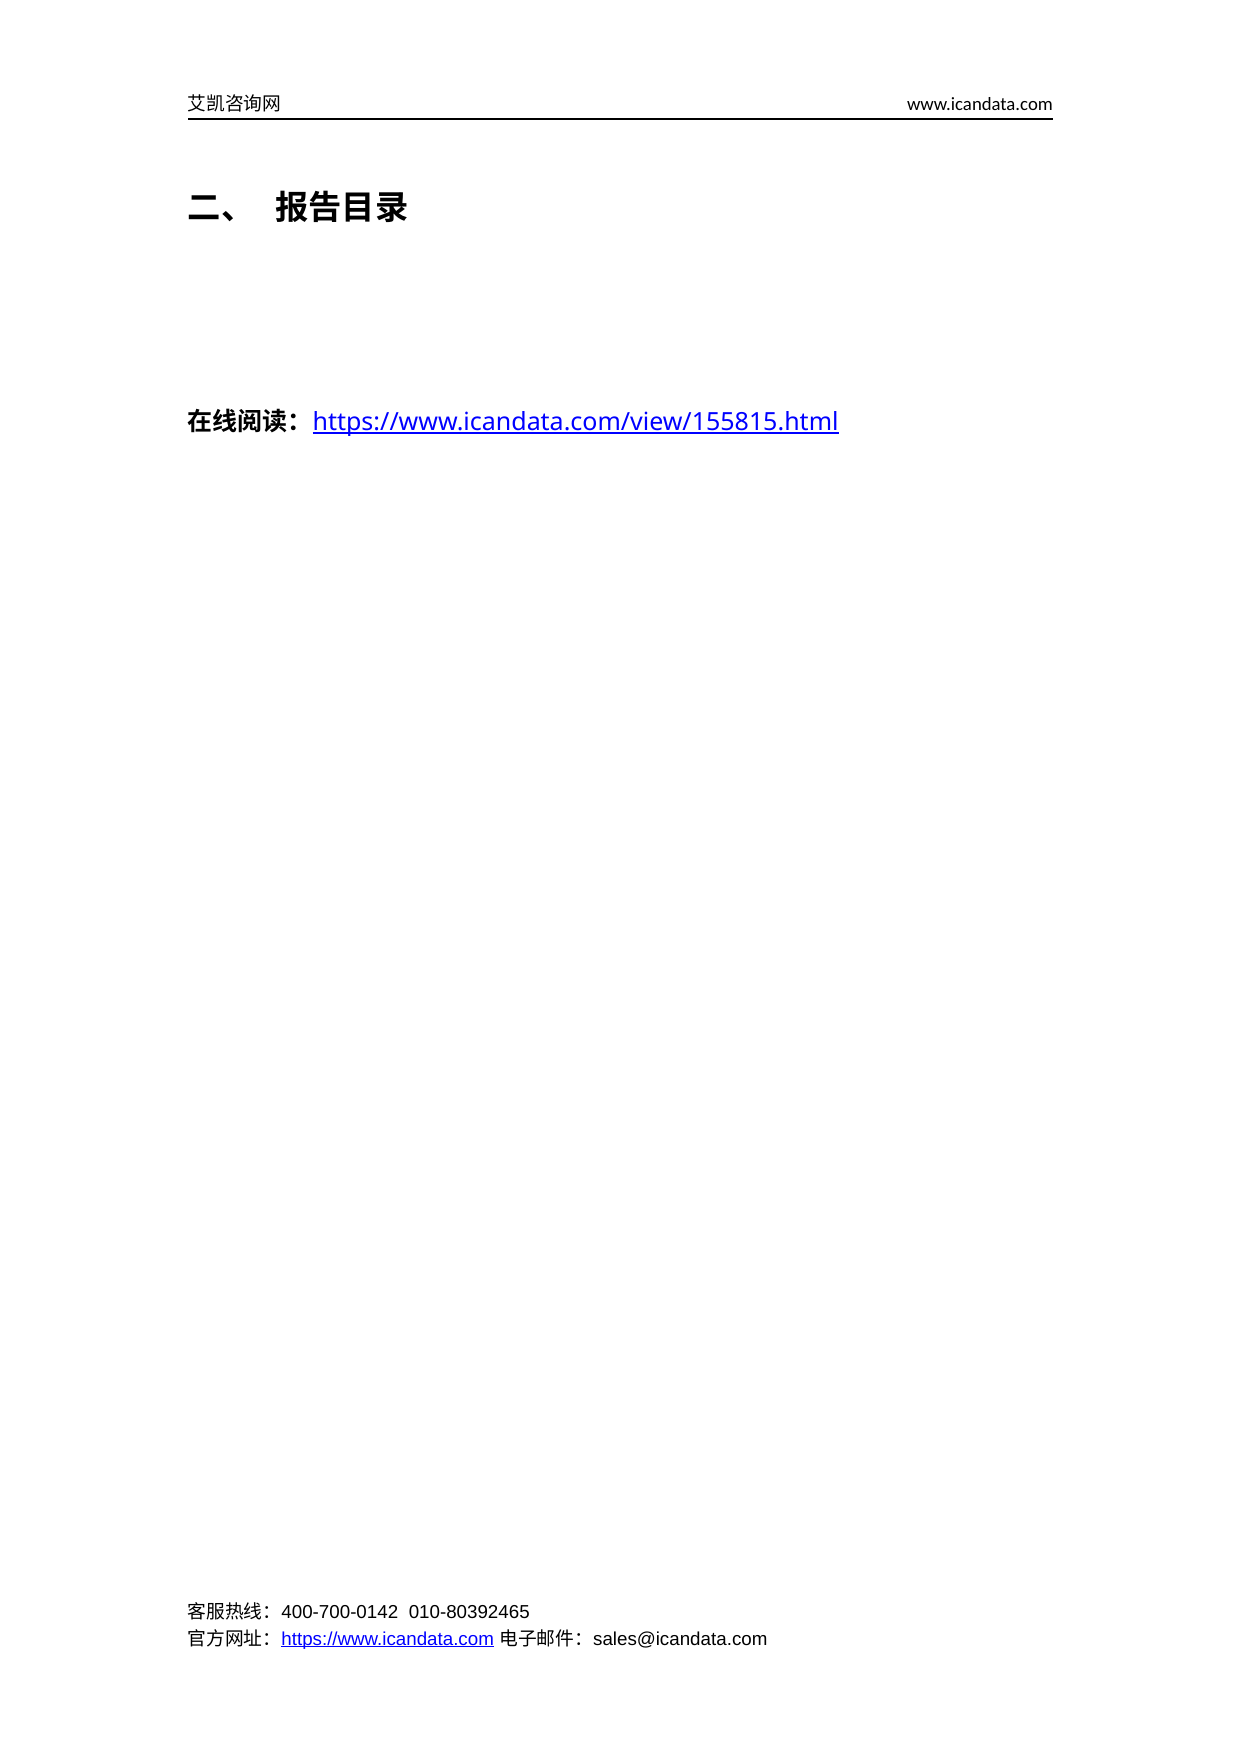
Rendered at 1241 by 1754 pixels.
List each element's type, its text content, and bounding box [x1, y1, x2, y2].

text 在线阅读：https://www.icandata.com/view/155815.html [187, 387, 1053, 452]
subtitle 报告目录 [187, 172, 1053, 237]
